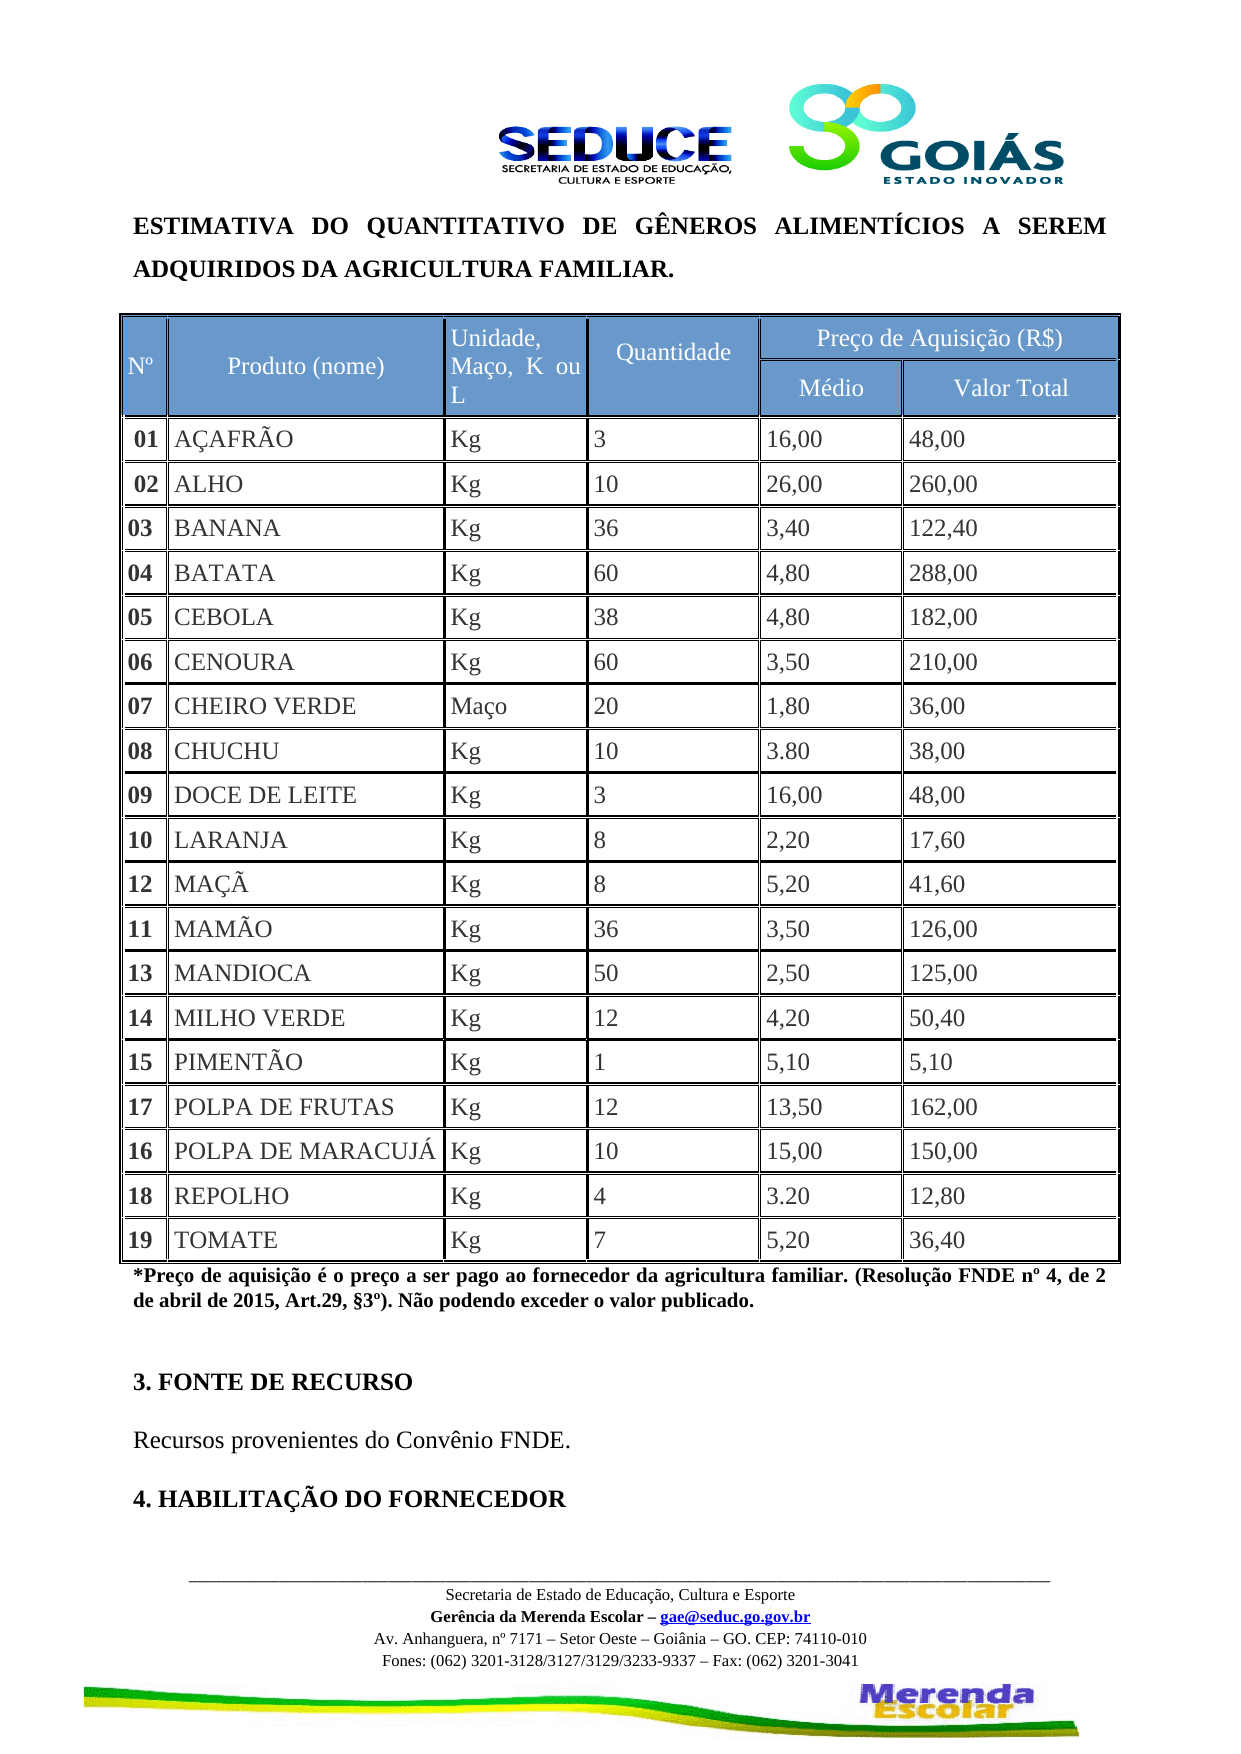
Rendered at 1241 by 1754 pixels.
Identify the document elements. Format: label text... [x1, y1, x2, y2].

text Recursos provenientes do Convênio FNDE. [133, 1426, 1107, 1454]
table_cell 3,50 [761, 641, 901, 682]
table_header Unidade, Maço, K ou L [444, 315, 587, 415]
table_cell 50,40 [904, 993, 1119, 1038]
table_cell 5,20 [761, 863, 901, 904]
table_cell 16,00 [761, 774, 901, 815]
table_cell CHUCHU [169, 730, 443, 771]
table_cell PIMENTÃO [169, 1041, 443, 1082]
table_cell 10 [589, 730, 758, 771]
table_cell 3 [589, 774, 758, 815]
table_cell 18 [123, 1171, 166, 1216]
table_cell 3.20 [761, 1175, 901, 1216]
table_cell Kg [446, 863, 586, 904]
table_cell MAÇÃ [169, 863, 443, 904]
table_cell MAMÃO [169, 908, 443, 949]
table_cell 288,00 [904, 549, 1119, 593]
table_header Quantidade [587, 317, 760, 415]
table_cell 15,00 [761, 1130, 901, 1171]
table_cell BATATA [169, 552, 443, 593]
text 3. FONTE DE RECURSO [133, 1367, 1107, 1396]
table_cell Kg [446, 952, 586, 993]
table_cell Kg [444, 1219, 587, 1260]
table_cell LARANJA [169, 819, 443, 860]
table_cell 19 [121, 1216, 168, 1260]
table_cell 162,00 [904, 1082, 1119, 1127]
table_cell 02 [123, 460, 166, 504]
table_cell Kg [446, 730, 586, 771]
table_cell 16 [121, 1127, 168, 1171]
table_cell Valor Total [903, 358, 1119, 415]
table_cell 48,00 [904, 771, 1118, 815]
table_cell 4,80 [761, 597, 901, 637]
table_cell DOCE DE LEITE [169, 774, 443, 815]
table_cell 14 [123, 993, 166, 1038]
table_cell Kg [446, 463, 586, 504]
text *Preço de aquisição é o preço a ser pago ao fornecedor da agricultura familiar. (Resolução FNDE nº 4, de 2 de abril de 2015, Art.29, §3º). Não podendo exceder o valor publicado. [133, 1264, 1107, 1312]
table_cell 3.80 [761, 730, 901, 771]
table_cell 260,00 [904, 460, 1119, 504]
table_cell ALHO [169, 463, 443, 504]
table_cell 2,20 [761, 819, 901, 860]
table_cell 50 [589, 952, 758, 993]
table_cell 36,00 [904, 682, 1118, 726]
table_cell 38 [589, 597, 758, 637]
table_cell POLPA DE MARACUJÁ [169, 1130, 443, 1171]
table_cell Kg [446, 1130, 586, 1171]
table_cell 13,50 [761, 1086, 901, 1127]
table_cell 36,40 [903, 1216, 1119, 1260]
table_cell 41,60 [904, 860, 1118, 904]
table_cell 26,00 [761, 463, 901, 504]
table_cell Maço [446, 685, 586, 726]
table_cell Kg [446, 1041, 586, 1082]
table_cell Kg [446, 908, 586, 949]
table_cell 3,50 [761, 908, 901, 949]
table_cell 13 [123, 949, 166, 993]
table_cell 16,00 [761, 419, 901, 459]
table_cell 17,60 [904, 815, 1119, 860]
table_cell 48,00 [904, 415, 1119, 459]
table_cell CHEIRO VERDE [169, 685, 443, 726]
table_cell 60 [589, 641, 758, 682]
table_cell 3,40 [761, 508, 901, 548]
table_cell Kg [446, 1086, 586, 1127]
table_cell 122,40 [904, 504, 1119, 548]
table_cell 12,80 [904, 1171, 1119, 1216]
table_cell 4,80 [761, 552, 901, 593]
table_header Nº [123, 317, 168, 415]
table_cell 5,20 [760, 1219, 903, 1260]
table_cell CEBOLA [169, 597, 443, 637]
table_cell 08 [123, 726, 166, 771]
table_cell Kg [446, 419, 586, 459]
table_cell 01 [123, 415, 166, 459]
table_cell 210,00 [904, 638, 1119, 682]
picture [477, 73, 1108, 212]
table_cell Kg [446, 997, 586, 1038]
table_cell 06 [123, 638, 166, 682]
table_cell 8 [589, 819, 758, 860]
table_cell 11 [123, 904, 166, 949]
text 4. HABILITAÇÃO DO FORNECEDOR [133, 1484, 1107, 1513]
table_cell Kg [446, 508, 586, 548]
table_cell Kg [446, 641, 586, 682]
table_cell 2,50 [761, 952, 901, 993]
table_cell 17 [123, 1082, 166, 1127]
table_cell Kg [446, 1175, 586, 1216]
table_cell 4 [589, 1175, 758, 1216]
table_header Produto (nome) [168, 315, 444, 415]
table_header Preço de Aquisição (R$) [760, 317, 1118, 358]
table_cell 7 [587, 1219, 760, 1260]
table_cell MANDIOCA [169, 952, 443, 993]
table_cell 12 [123, 860, 166, 904]
table_cell Kg [446, 597, 586, 637]
table_cell Médio [761, 361, 901, 415]
table_cell 150,00 [903, 1127, 1119, 1171]
table_cell 09 [123, 771, 166, 815]
table_cell 5,10 [904, 1038, 1119, 1082]
table_cell 12 [589, 1086, 758, 1127]
table_cell 12 [589, 997, 758, 1038]
table_cell 4,20 [761, 997, 901, 1038]
table_cell 60 [589, 552, 758, 593]
table_cell 8 [589, 863, 758, 904]
table_cell REPOLHO [169, 1175, 443, 1216]
table_cell POLPA DE FRUTAS [169, 1086, 443, 1127]
table_cell 05 [123, 593, 166, 637]
table_cell 20 [589, 685, 758, 726]
table_cell 38,00 [904, 726, 1119, 771]
table_cell AÇAFRÃO [169, 419, 443, 459]
table_cell 3 [589, 419, 758, 459]
table_cell 36 [589, 508, 758, 548]
table_cell Kg [446, 819, 586, 860]
table_cell Kg [446, 774, 586, 815]
table_cell Kg [446, 552, 586, 593]
table_cell BANANA [169, 508, 443, 548]
table_cell 15 [121, 1038, 166, 1082]
table_cell CENOURA [169, 641, 443, 682]
table_cell 182,00 [904, 593, 1119, 637]
table_cell 10 [589, 1130, 758, 1171]
table_cell 10 [123, 815, 166, 860]
table_cell 1 [589, 1041, 758, 1082]
table_cell 125,00 [904, 949, 1118, 993]
table_cell 07 [123, 682, 166, 726]
table_cell 10 [589, 463, 758, 504]
table_cell 03 [123, 504, 166, 548]
text ESTIMATIVA DO QUANTITATIVO DE GÊNEROS ALIMENTÍCIOS A SEREM ADQUIRIDOS DA AGRICULTURA FAMILIAR. [133, 211, 1107, 283]
table_cell 36 [589, 908, 758, 949]
table_cell 1,80 [761, 685, 901, 726]
table_cell 04 [123, 549, 166, 593]
table_cell TOMATE [168, 1219, 444, 1260]
table_cell 5,10 [761, 1041, 901, 1082]
table_cell MILHO VERDE [169, 997, 443, 1038]
table_cell 126,00 [904, 904, 1119, 949]
